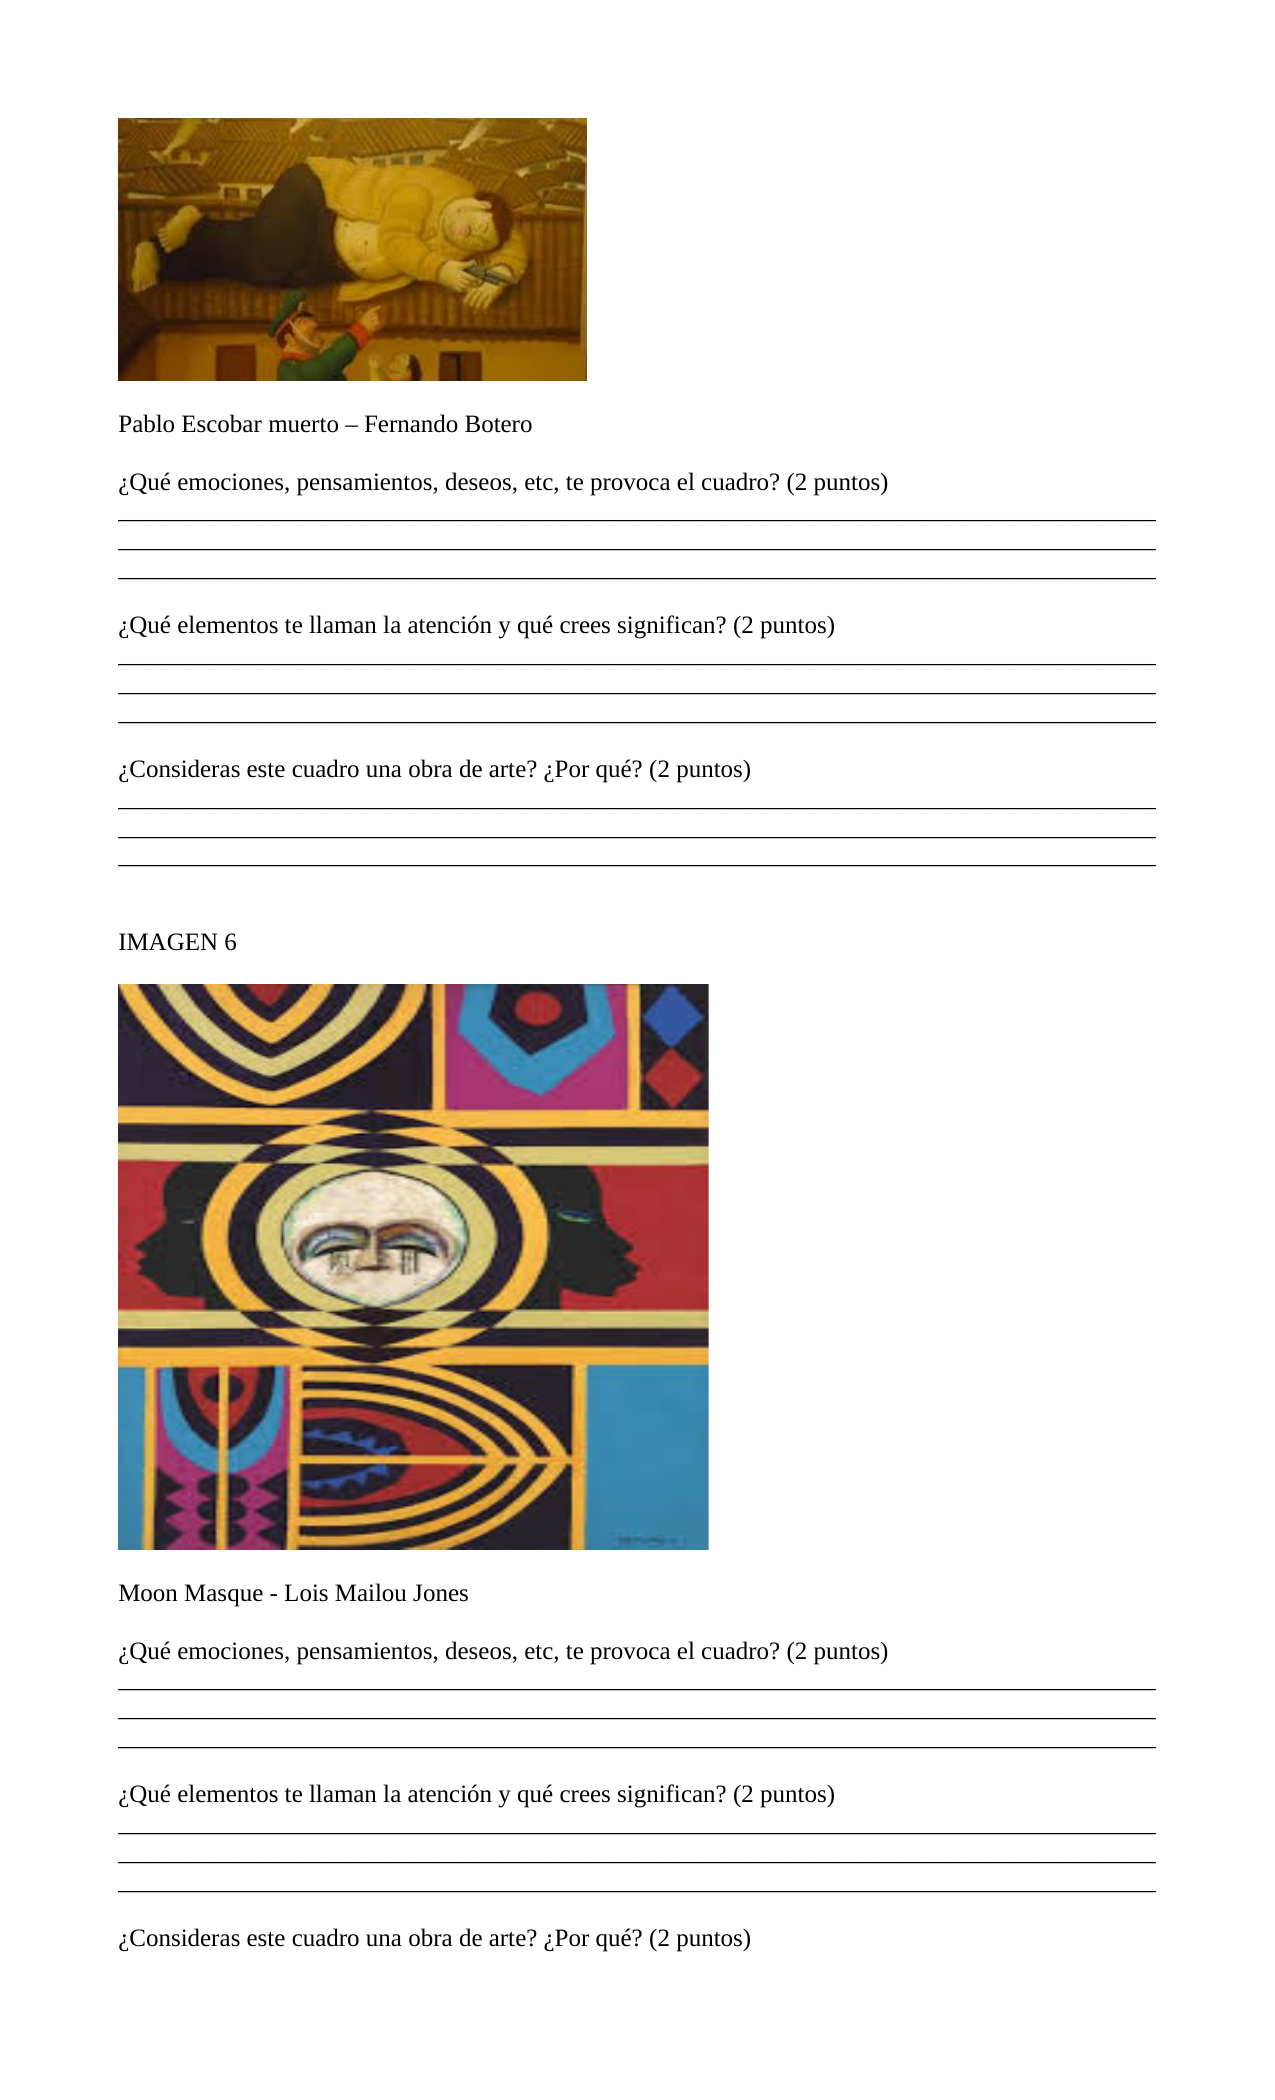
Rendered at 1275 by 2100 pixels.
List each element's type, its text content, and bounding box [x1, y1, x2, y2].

text Pablo Escobar muerto – Fernando Botero [118, 409, 1157, 438]
text IMAGEN 6 [118, 927, 1157, 956]
picture [118, 118, 587, 381]
text Moon Masque - Lois Mailou Jones [118, 1578, 1157, 1607]
text ¿Qué emociones, pensamientos, deseos, etc, te provoca el cuadro? (2 puntos) [118, 1636, 1157, 1664]
picture [118, 984, 709, 1550]
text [118, 1808, 1157, 1894]
text ¿Qué elementos te llaman la atención y qué crees significan? (2 puntos) [118, 1779, 1157, 1808]
text ¿Consideras este cuadro una obra de arte? ¿Por qué? (2 puntos) [118, 1923, 1157, 1952]
text ¿Qué emociones, pensamientos, deseos, etc, te provoca el cuadro? (2 puntos) [118, 467, 1157, 496]
text ¿Qué elementos te llaman la atención y qué crees significan? (2 puntos) [118, 611, 1157, 639]
text ¿Consideras este cuadro una obra de arte? ¿Por qué? (2 puntos) [118, 754, 1157, 783]
